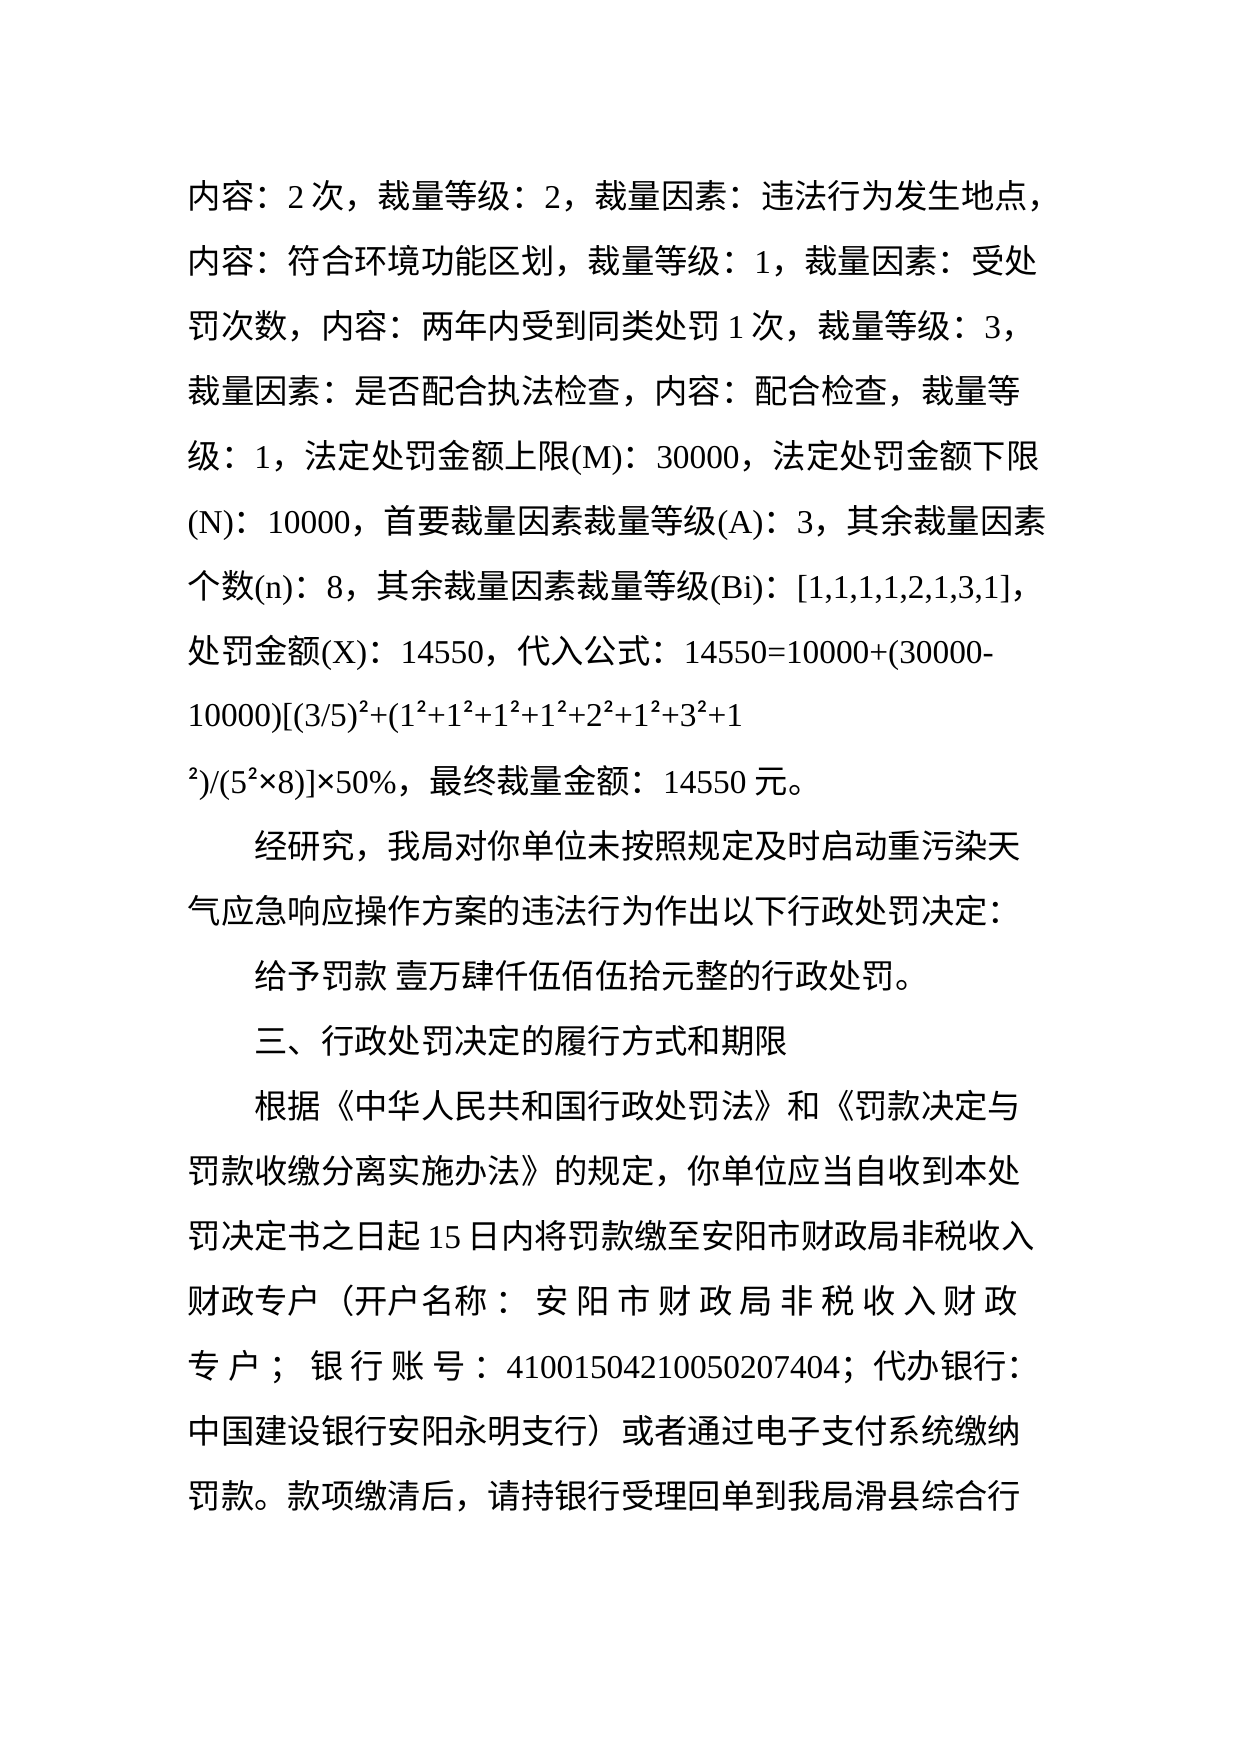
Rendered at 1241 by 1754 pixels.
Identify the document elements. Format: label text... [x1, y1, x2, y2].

text 内容：2次，裁量等级：2，裁量因素：违法行为发生地点，内容：符合环境功能区划，裁量等级：1，裁量因素：受处罚次数，内容：两年内受到同类处罚1次，裁量等级：3，裁量因素：是否配合执法检查，内容：配合检查，裁量等级：1，法定处罚金额上限(M)：30000，法定处罚金额下限(N)：10000，首要裁量因素裁量等级(A)：3，其余裁量因素个数(n)：8，其余裁量因素裁量等级(Bi)：[1,1,1,1,2,1,3,1]，处罚金额(X)：14550，代入公式：14550=10000+(30000-10000)[(3/5)²+(1²+1²+1²+1²+2²+1²+3²+1 [187, 162, 1053, 747]
text ²)/(5²×8)]×50%，最终裁量金额：14550 元。 [187, 747, 1053, 812]
text 三、行政处罚决定的履行方式和期限 [187, 1007, 1053, 1072]
text 给予罚款 壹万肆仟伍佰伍拾元整的行政处罚。 [187, 942, 1053, 1007]
text 经研究，我局对你单位未按照规定及时启动重污染天气应急响应操作方案的违法行为作出以下行政处罚决定： [187, 812, 1053, 942]
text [187, 1072, 1053, 1527]
